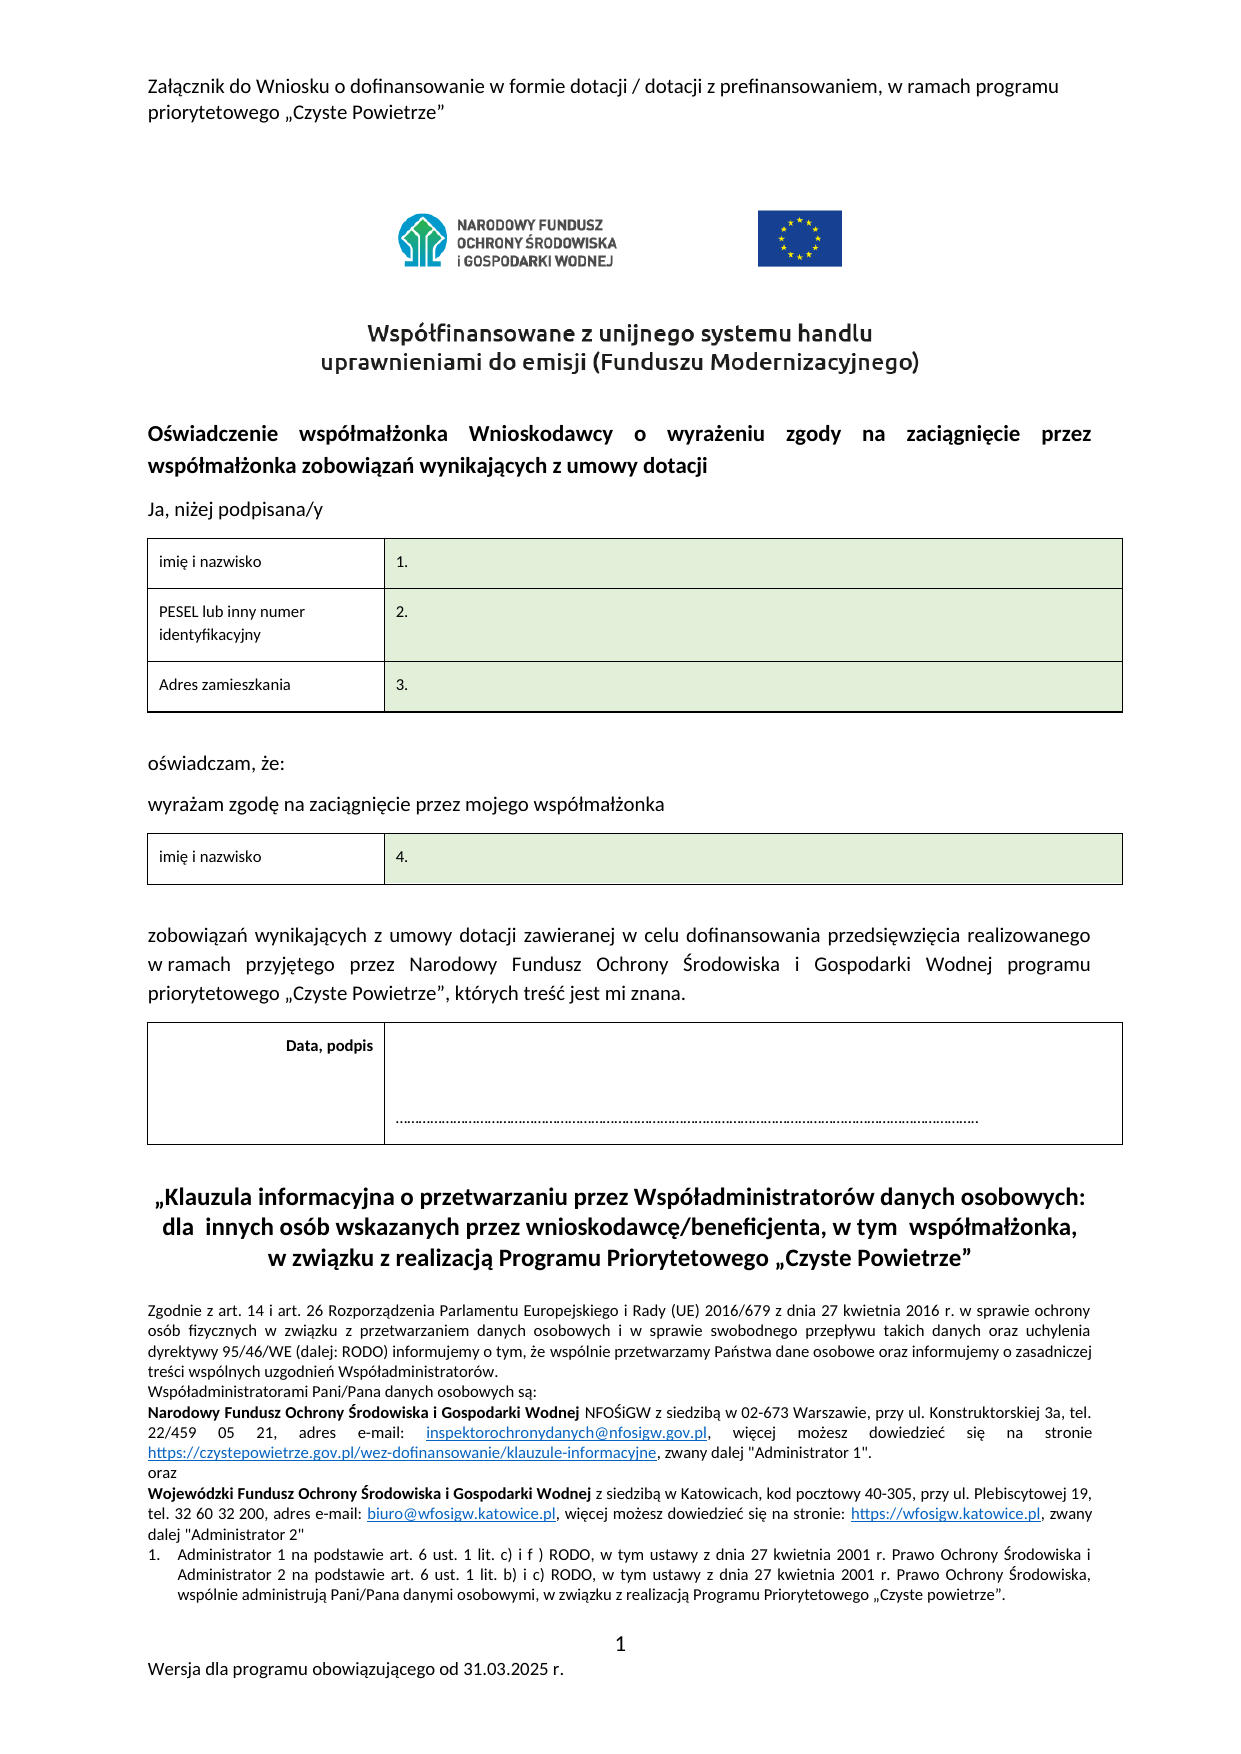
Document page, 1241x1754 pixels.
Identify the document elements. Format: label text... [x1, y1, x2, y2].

table_cell PESEL lub inny numer identyfikacyjny [148, 589, 384, 661]
text „Klauzula informacyjna o przetwarzaniu przez Współadministratorów danych osobowych: dla innych osób wskazanych przez wnioskodawcę/beneficjenta, w tym współmałżonka, w związku z realizacją Programu Priorytetowego „Czyste Powietrze” [148, 1181, 1093, 1272]
text oraz [148, 1463, 1093, 1483]
text Oświadczenie współmałżonka Wnioskodawcy o wyrażeniu zgody na zaciągnięcie przez współmałżonka zobowiązań wynikających z umowy dotacji [148, 419, 1093, 479]
text Narodowy Fundusz Ochrony Środowiska i Gospodarki Wodnej NFOŚiGW z siedzibą w 02-673 Warszawie, przy ul. Konstruktorskiej 3a, tel. 22/459 05 21, adres e-mail: inspektorochronydanych@nfosigw.gov.pl, więcej możesz dowiedzieć się na stronie https://czystepowietrze.gov.pl/wez-dofinansowanie/klauzule-informacyjne, zwany dalej "Administrator 1". [148, 1402, 1093, 1463]
picture [262, 160, 978, 403]
table_header imię i nazwisko [148, 834, 384, 883]
text Ja, niżej podpisana/y [148, 496, 1093, 521]
text Współadministratorami Pani/Pana danych osobowych są: [148, 1382, 1093, 1402]
text Zgodnie z art. 14 i art. 26 Rozporządzenia Parlamentu Europejskiego i Rady (UE) 2016/679 z dnia 27 kwietnia 2016 r. w sprawie ochrony osób fizycznych w związku z przetwarzaniem danych osobowych i w sprawie swobodnego przepływu takich danych oraz uchylenia dyrektywy 95/46/WE (dalej: RODO) informujemy o tym, że wspólnie przetwarzamy Państwa dane osobowe oraz informujemy o zasadniczej treści wspólnych uzgodnień Współadministratorów. [148, 1300, 1093, 1382]
table_header 1. [385, 539, 1122, 588]
table_cell 2. [385, 589, 1122, 661]
table_cell 3. [385, 662, 1122, 711]
table_cell Adres zamieszkania [148, 662, 384, 711]
table_header …………………………………………………………………………………………………………………………………….. [385, 1023, 1122, 1144]
text Wojewódzki Fundusz Ochrony Środowiska i Gospodarki Wodnej z siedzibą w Katowicach, kod pocztowy 40-305, przy ul. Plebiscytowej 19, tel. 32 60 32 200, adres e-mail: biuro@wfosigw.katowice.pl, więcej możesz dowiedzieć się na stronie: https://wfosigw.katowice.pl, zwany dalej "Administrator 2" [148, 1483, 1093, 1544]
text zobowiązań wynikających z umowy dotacji zawieranej w celu dofinansowania przedsięwzięcia realizowanego w ramach przyjętego przez Narodowy Fundusz Ochrony Środowiska i Gospodarki Wodnej programu priorytetowego „Czyste Powietrze”, których treść jest mi znana. [148, 922, 1093, 1006]
table_header Data, podpis [148, 1023, 384, 1144]
list Administrator 1 na podstawie art. 6 ust. 1 lit. c) i f ) RODO, w tym ustawy z dnia 27 kwietnia 2001 r. Prawo Ochrony Środowiska i Administrator 2 na podstawie art. 6 ust. 1 lit. b) i c) RODO, w tym ustawy z dnia 27 kwietnia 2001 r. Prawo Ochrony Środowiska, wspólnie administrują Pani/Pana danymi osobowymi, w związku z realizacją Programu Priorytetowego „Czyste powietrze”. [148, 1544, 1093, 1605]
table_header 4. [385, 834, 1122, 883]
text wyrażam zgodę na zaciągnięcie przez mojego współmałżonka [148, 792, 1093, 817]
table_header imię i nazwisko [148, 539, 384, 588]
text oświadczam, że: [148, 750, 1093, 775]
